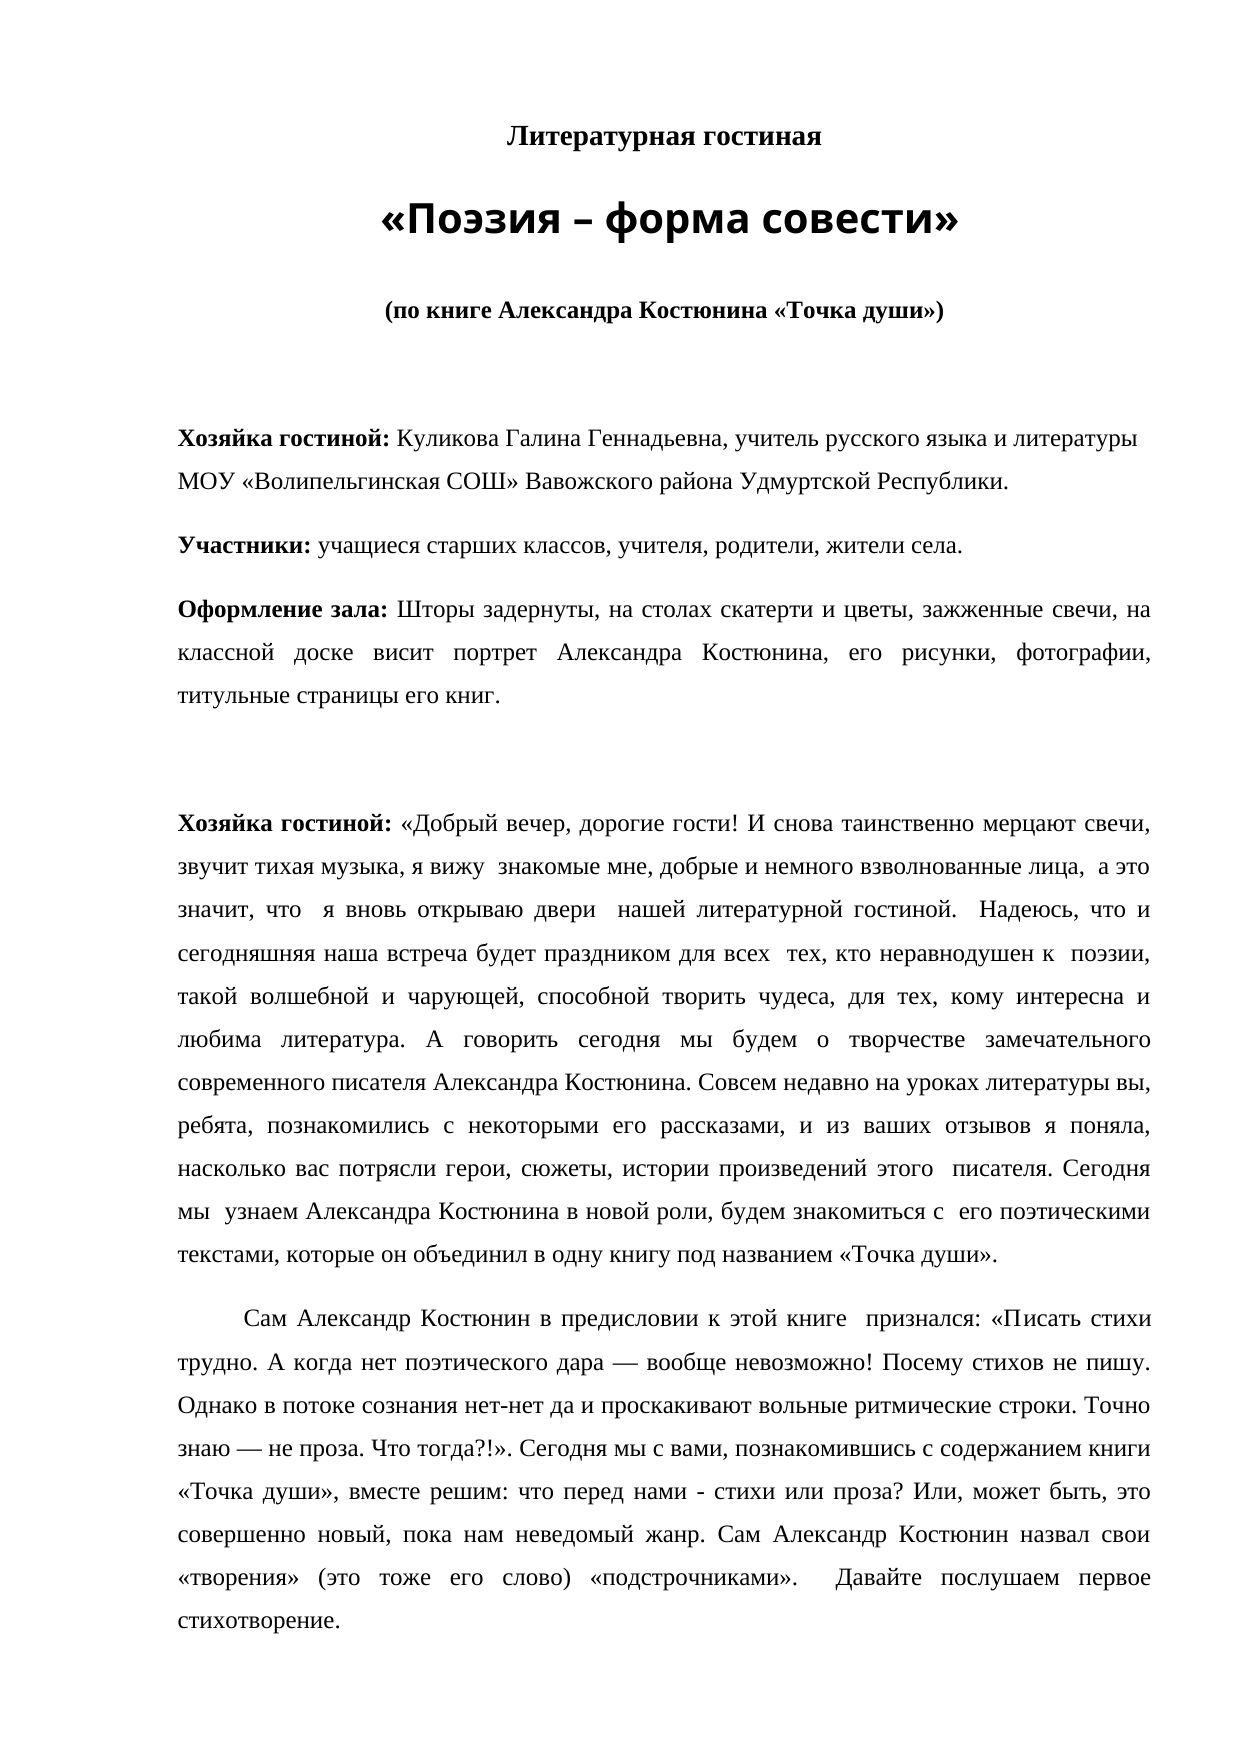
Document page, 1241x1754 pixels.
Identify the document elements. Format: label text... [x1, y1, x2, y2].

text Хозяйка гостиной: Куликова Галина Геннадьевна, учитель русского языка и литературы МОУ «Волипельгинская СОШ» Вавожского района Удмуртской Республики. [177, 423, 1152, 495]
text (по книге Александра Костюнина «Точка души») [177, 295, 1152, 324]
text «Поэзия – форма совести» [177, 189, 1152, 246]
text Участники: учащиеся старших классов, учителя, родители, жители села. [177, 530, 1152, 559]
text Хозяйка гостиной: «Добрый вечер, дорогие гости! И снова таинственно мерцают свечи, звучит тихая музыка, я вижу знакомые мне, добрые и немного взволнованные лица, а это значит, что я вновь открываю двери нашей литературной гостиной. Надеюсь, что и сегодняшняя наша встреча будет праздником для всех тех, кто неравнодушен к поэзии, такой волшебной и чарующей, способной творить чудеса, для тех, кому интересна и любима литература. А говорить сегодня мы будем о творчестве замечательного современного писателя Александра Костюнина. Совсем недавно на уроках литературы вы, ребята, познакомились с некоторыми его рассказами, и из ваших отзывов я поняла, насколько вас потрясли герои, сюжеты, истории произведений этого писателя. Сегодня мы узнаем Александра Костюнина в новой роли, будем знакомиться с его поэтическими текстами, которые он объединил в одну книгу под названием «Точка души». [177, 808, 1152, 1268]
text Сам Александр Костюнин в предисловии к этой книге признался: «Писать стихи трудно. А когда нет поэтического дара — вообще невозможно! Посему стихов не пишу. Однако в потоке сознания нет-нет да и проскакивают вольные ритмические строки. Точно знаю — не проза. Что тогда?!». Сегодня мы с вами, познакомившись с содержанием книги «Точка души», вместе решим: что перед нами - стихи или проза? Или, может быть, это совершенно новый, пока нам неведомый жанр. Сам Александр Костюнин назвал свои «творения» (это тоже его слово) «подстрочниками». Давайте послушаем первое стихотворение. [177, 1303, 1152, 1634]
text Литературная гостиная [177, 118, 1152, 152]
text Оформление зала: Шторы задернуты, на столах скатерти и цветы, зажженные свечи, на классной доске висит портрет Александра Костюнина, его рисунки, фотографии, титульные страницы его книг. [177, 594, 1152, 709]
